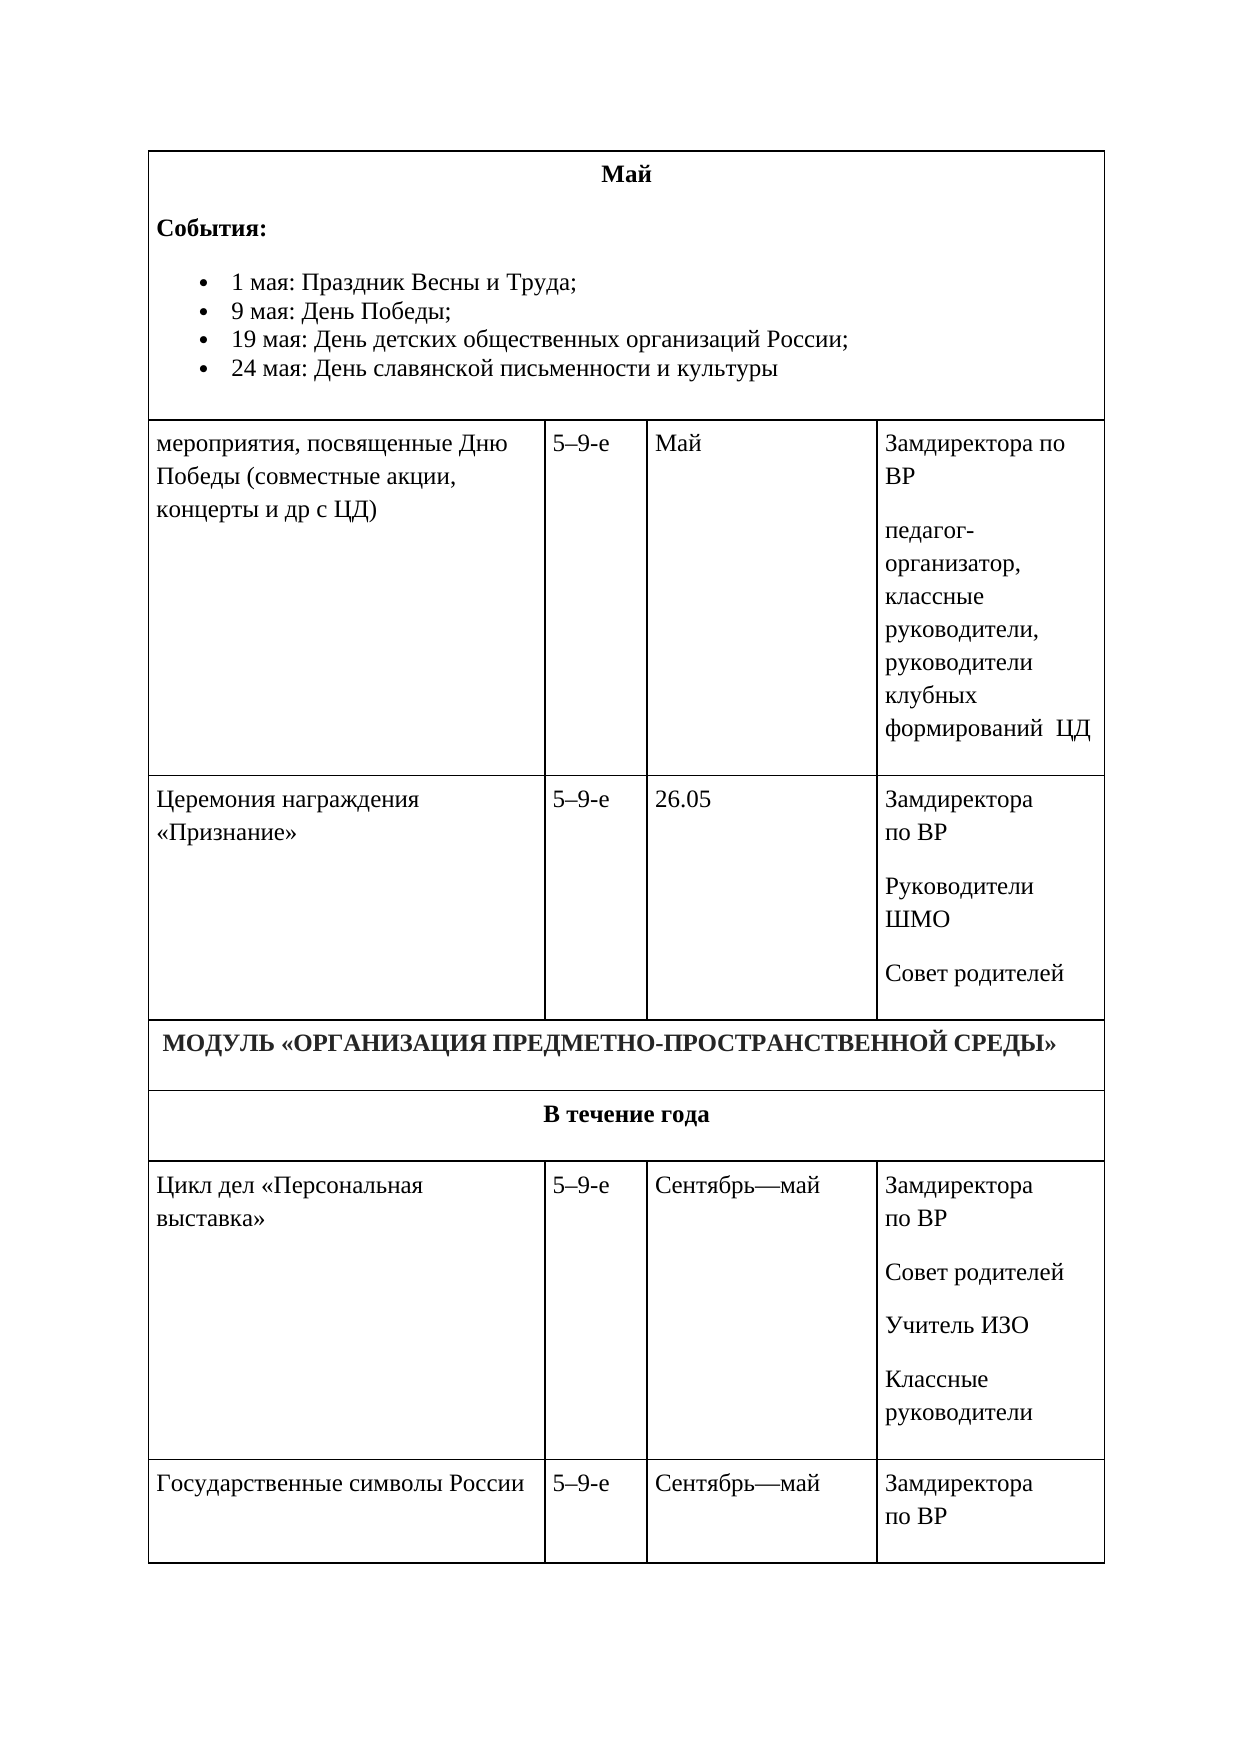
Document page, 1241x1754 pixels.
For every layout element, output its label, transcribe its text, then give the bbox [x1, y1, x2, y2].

table_cell 5–9-е [546, 1162, 646, 1458]
table_cell Май [648, 421, 876, 775]
table_cell МОДУЛЬ «ОРГАНИЗАЦИЯ ПРЕДМЕТНО-ПРОСТРАНСТВЕННОЙ СРЕДЫ» [149, 1021, 1104, 1090]
table_cell 5–9-е [546, 1460, 646, 1562]
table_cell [878, 1460, 1104, 1562]
table_cell 5–9-е [546, 421, 646, 775]
table_cell Церемония награждения «Признание» [149, 776, 544, 1019]
table_cell Замдиректора по ВР Совет родителей Учитель ИЗО Классные руководители [878, 1162, 1104, 1458]
table_cell В течение года [149, 1091, 1104, 1160]
table_cell Сентябрь—май [648, 1162, 876, 1458]
table_cell Замдиректора по ВР педагог-организатор, классные руководители, руководители клубных формирований ЦД [878, 421, 1104, 775]
table_cell Май События: 1 мая: Праздник Весны и Труда; 9 мая: День Победы; 19 мая: День детских общественных организаций России; 24 мая: День славянской письменности и культуры [149, 152, 1104, 419]
table_cell 5–9-е [546, 776, 646, 1019]
table_cell мероприятия, посвященные Дню Победы (совместные акции, концерты и др с ЦД) [149, 421, 544, 775]
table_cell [149, 1460, 544, 1562]
table_cell Сентябрь—май [648, 1460, 876, 1562]
table_cell Замдиректора по ВР Руководители ШМО Совет родителей [878, 776, 1104, 1019]
table_cell Цикл дел «Персональная выставка» [149, 1162, 544, 1458]
table_cell 26.05 [648, 776, 876, 1019]
